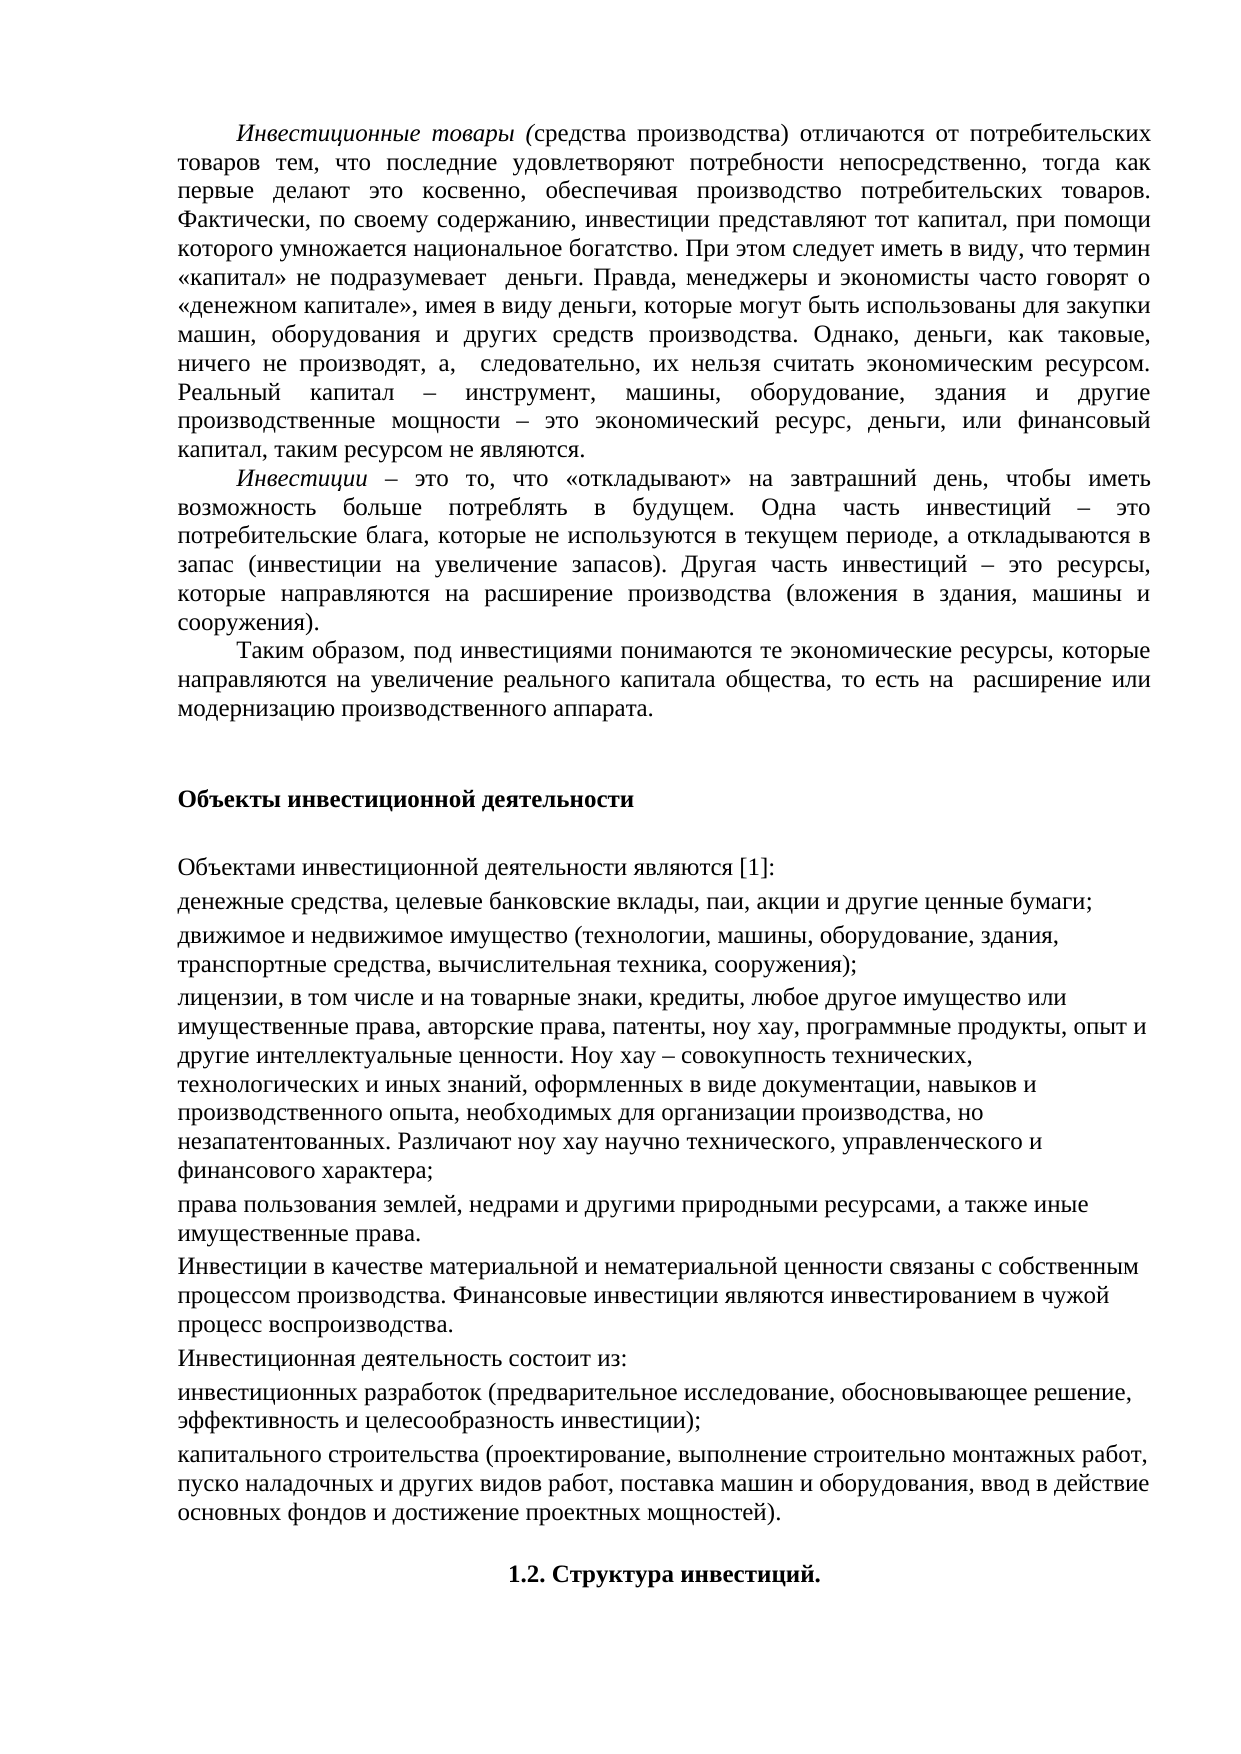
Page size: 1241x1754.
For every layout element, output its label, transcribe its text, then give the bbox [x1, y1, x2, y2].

text денежные средства, целевые банковские вклады, паи, акции и другие ценные бумаги; [177, 886, 1152, 915]
text Инвестиционные товары (средства производства) отличаются от потребительских товаров тем, что последние удовлетворяют потребности непосредственно, тогда как первые делают это косвенно, обеспечивая производство потребительских товаров. Фактически, по своему содержанию, инвестиции представляют тот капитал, при помощи которого умножается национальное богатство. При этом следует иметь в виду, что термин «капитал» не подразумевает деньги. Правда, менеджеры и экономисты часто говорят о «денежном капитале», имея в виду деньги, которые могут быть использованы для закупки машин, оборудования и других средств производства. Однако, деньги, как таковые, ничего не производят, а, следовательно, их нельзя считать экономическим ресурсом. Реальный капитал – инструмент, машины, оборудование, здания и другие производственные мощности – это экономический ресурс, деньги, или финансовый капитал, таким ресурсом не являются. [177, 118, 1152, 463]
text Объекты инвестиционной деятельности [177, 784, 1152, 813]
text Инвестиции – это то, что «откладывают» на завтрашний день, чтобы иметь возможность больше потреблять в будущем. Одна часть инвестиций – это потребительские блага, которые не используются в текущем периоде, а откладываются в запас (инвестиции на увеличение запасов). Другая часть инвестиций – это ресурсы, которые направляются на расширение производства (вложения в здания, машины и сооружения). [177, 463, 1152, 636]
text Инвестиции в качестве материальной и нематериальной ценности связаны с собственным процессом производства. Финансовые инвестиции являются инвестированием в чужой процесс воспроизводства. [177, 1251, 1152, 1338]
text права пользования землей, недрами и другими природными ресурсами, а также иные имущественные права. [177, 1189, 1152, 1246]
text Таким образом, под инвестициями понимаются те экономические ресурсы, которые направляются на увеличение реального капитала общества, то есть на расширение или модернизацию производственного аппарата. [177, 636, 1152, 722]
text Инвестиционная деятельность состоит из: [177, 1343, 1152, 1372]
text Объектами инвестиционной деятельности являются [1]: [177, 852, 1152, 881]
text 1.2. Структура инвестиций. [177, 1559, 1152, 1588]
text лицензии, в том числе и на товарные знаки, кредиты, любое другое имущество или имущественные права, авторские права, патенты, ноу хау, программные продукты, опыт и другие интеллектуальные ценности. Ноу хау – совокупность технических, технологических и иных знаний, оформленных в виде документации, навыков и производственного опыта, необходимых для организации производства, но незапатентованных. Различают ноу хау научно технического, управленческого и финансового характера; [177, 982, 1152, 1184]
text движимое и недвижимое имущество (технологии, машины, оборудование, здания, транспортные средства, вычислительная техника, сооружения); [177, 920, 1152, 977]
text инвестиционных разработок (предварительное исследование, обосновывающее решение, эффективность и целесообразность инвестиции); [177, 1377, 1152, 1434]
text капитального строительства (проектирование, выполнение строительно монтажных работ, пуско наладочных и других видов работ, поставка машин и оборудования, ввод в действие основных фондов и достижение проектных мощностей). [177, 1439, 1152, 1526]
